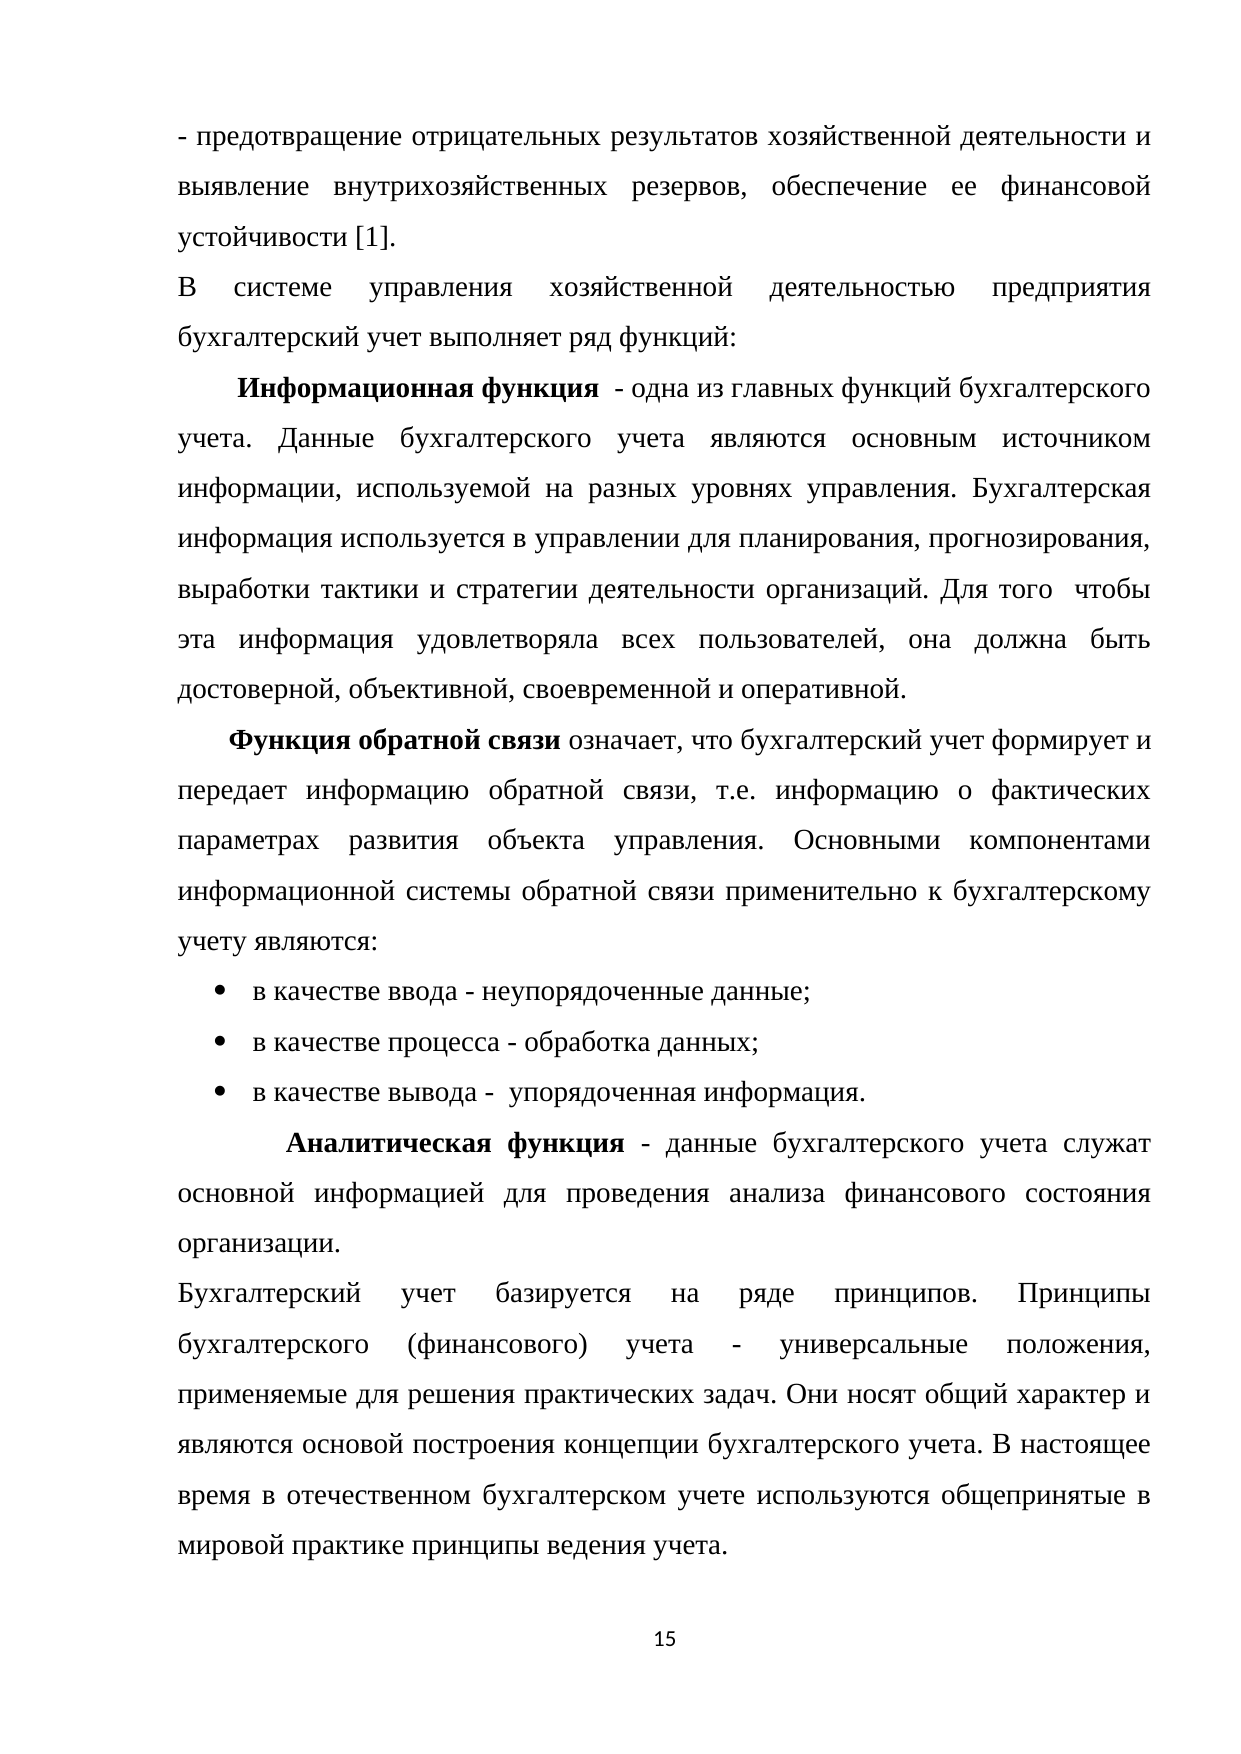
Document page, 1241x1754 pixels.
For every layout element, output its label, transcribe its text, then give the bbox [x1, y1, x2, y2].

list в качестве ввода - неупорядоченные данные; [215, 973, 1152, 1007]
text В системе управления хозяйственной деятельностью предприятия бухгалтерский учет выполняет ряд функций: [177, 269, 1152, 353]
text Информационная функция - одна из главных функций бухгалтерского учета. Данные бухгалтерского учета являются основным источником информации, используемой на разных уровнях управления. Бухгалтерская информация используется в управлении для планирования, прогнозирования, выработки тактики и стратегии деятельности организаций. Для того чтобы эта информация удовлетворяла всех пользователей, она должна быть достоверной, объективной, своевременной и оперативной. [177, 370, 1152, 705]
text Функция обратной связи означает, что бухгалтерский учет формирует и передает информацию обратной связи, т.е. информацию о фактических параметрах развития объекта управления. Основными компонентами информационной системы обратной связи применительно к бухгалтерскому учету являются: [177, 722, 1152, 957]
text - предотвращение отрицательных результатов хозяйственной деятельности и выявление внутрихозяйственных резервов, обеспечение ее финансовой устойчивости [1]. [177, 118, 1152, 252]
text Бухгалтерский учет базируется на ряде принципов. Принципы бухгалтерского (финансового) учета - универсальные положения, применяемые для решения практических задач. Они носят общий характер и являются основой построения концепции бухгалтерского учета. В настоящее время в отечественном бухгалтерском учете используются общепринятые в мировой практике принципы ведения учета. [177, 1276, 1152, 1561]
list в качестве процесса - обработка данных; [215, 1024, 1152, 1057]
text Аналитическая функция - данные бухгалтерского учета служат основной информацией для проведения анализа финансового состояния организации. [177, 1125, 1152, 1259]
list в качестве вывода - упорядоченная информация. [215, 1074, 1152, 1108]
